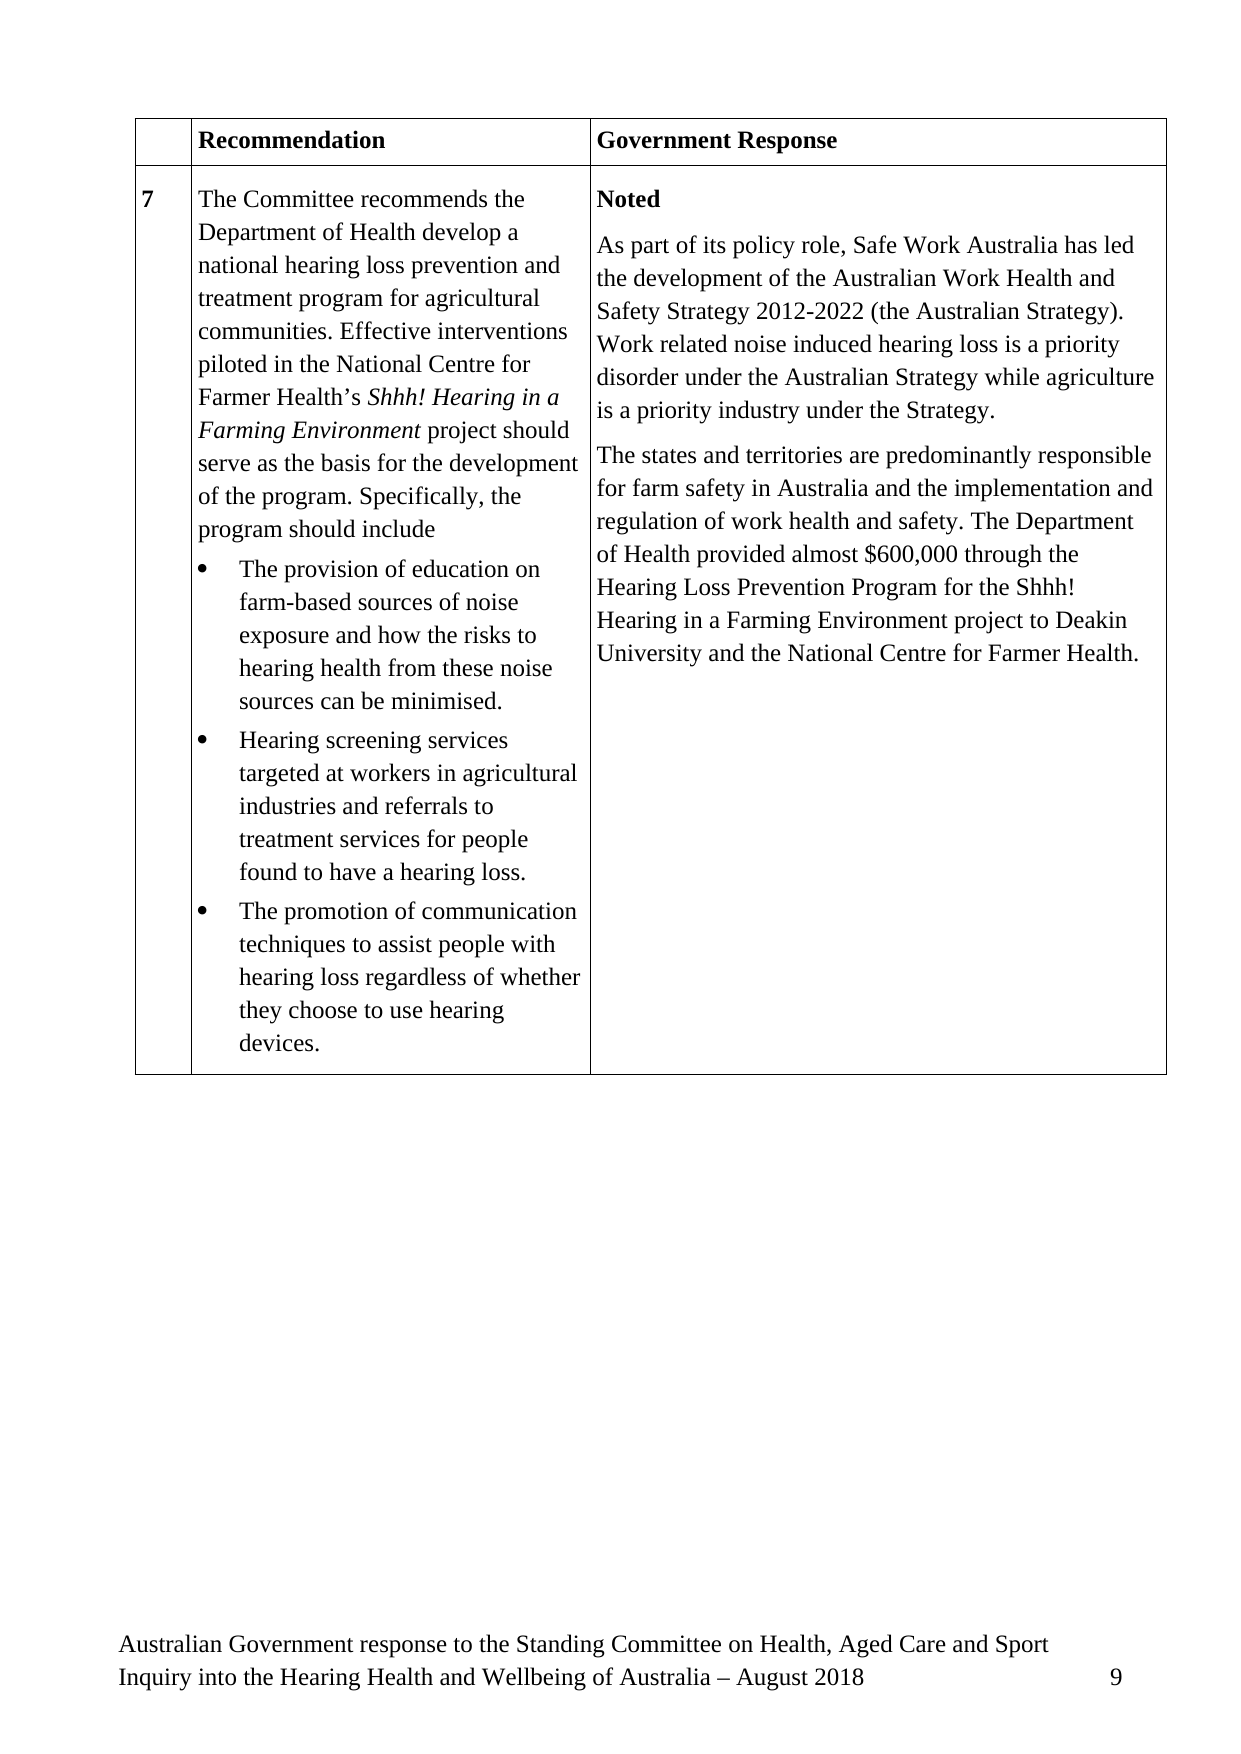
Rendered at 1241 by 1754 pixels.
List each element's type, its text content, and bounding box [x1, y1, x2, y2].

table_header Recommendation [192, 119, 590, 165]
table_cell Noted As part of its policy role, Safe Work Australia has led the development of the Australian Work Health and Safety Strategy 2012-2022 (the Australian Strategy). Work related noise induced hearing loss is a priority disorder under the Australian Strategy while agriculture is a priority industry under the Strategy. The states and territories are predominantly responsible for farm safety in Australia and the implementation and regulation of work health and safety. The Department of Health provided almost $600,000 through the Hearing Loss Prevention Program for the Shhh! Hearing in a Farming Environment project to Deakin University and the National Centre for Farmer Health. [591, 166, 1166, 1074]
table_header Government Response [591, 119, 1166, 165]
table_cell The Committee recommends the Department of Health develop a national hearing loss prevention and treatment program for agricultural communities. Effective interventions piloted in the National Centre for Farmer Health’s Shhh! Hearing in a Farming Environment project should serve as the basis for the development of the program. Specifically, the program should include The provision of education on farm-based sources of noise exposure and how the risks to hearing health from these noise sources can be minimised. Hearing screening services targeted at workers in agricultural industries and referrals to treatment services for people found to have a hearing loss. The promotion of communication techniques to assist people with hearing loss regardless of whether they choose to use hearing devices. [192, 166, 590, 1074]
table_cell 7 [136, 166, 191, 1074]
table_header [136, 119, 191, 165]
